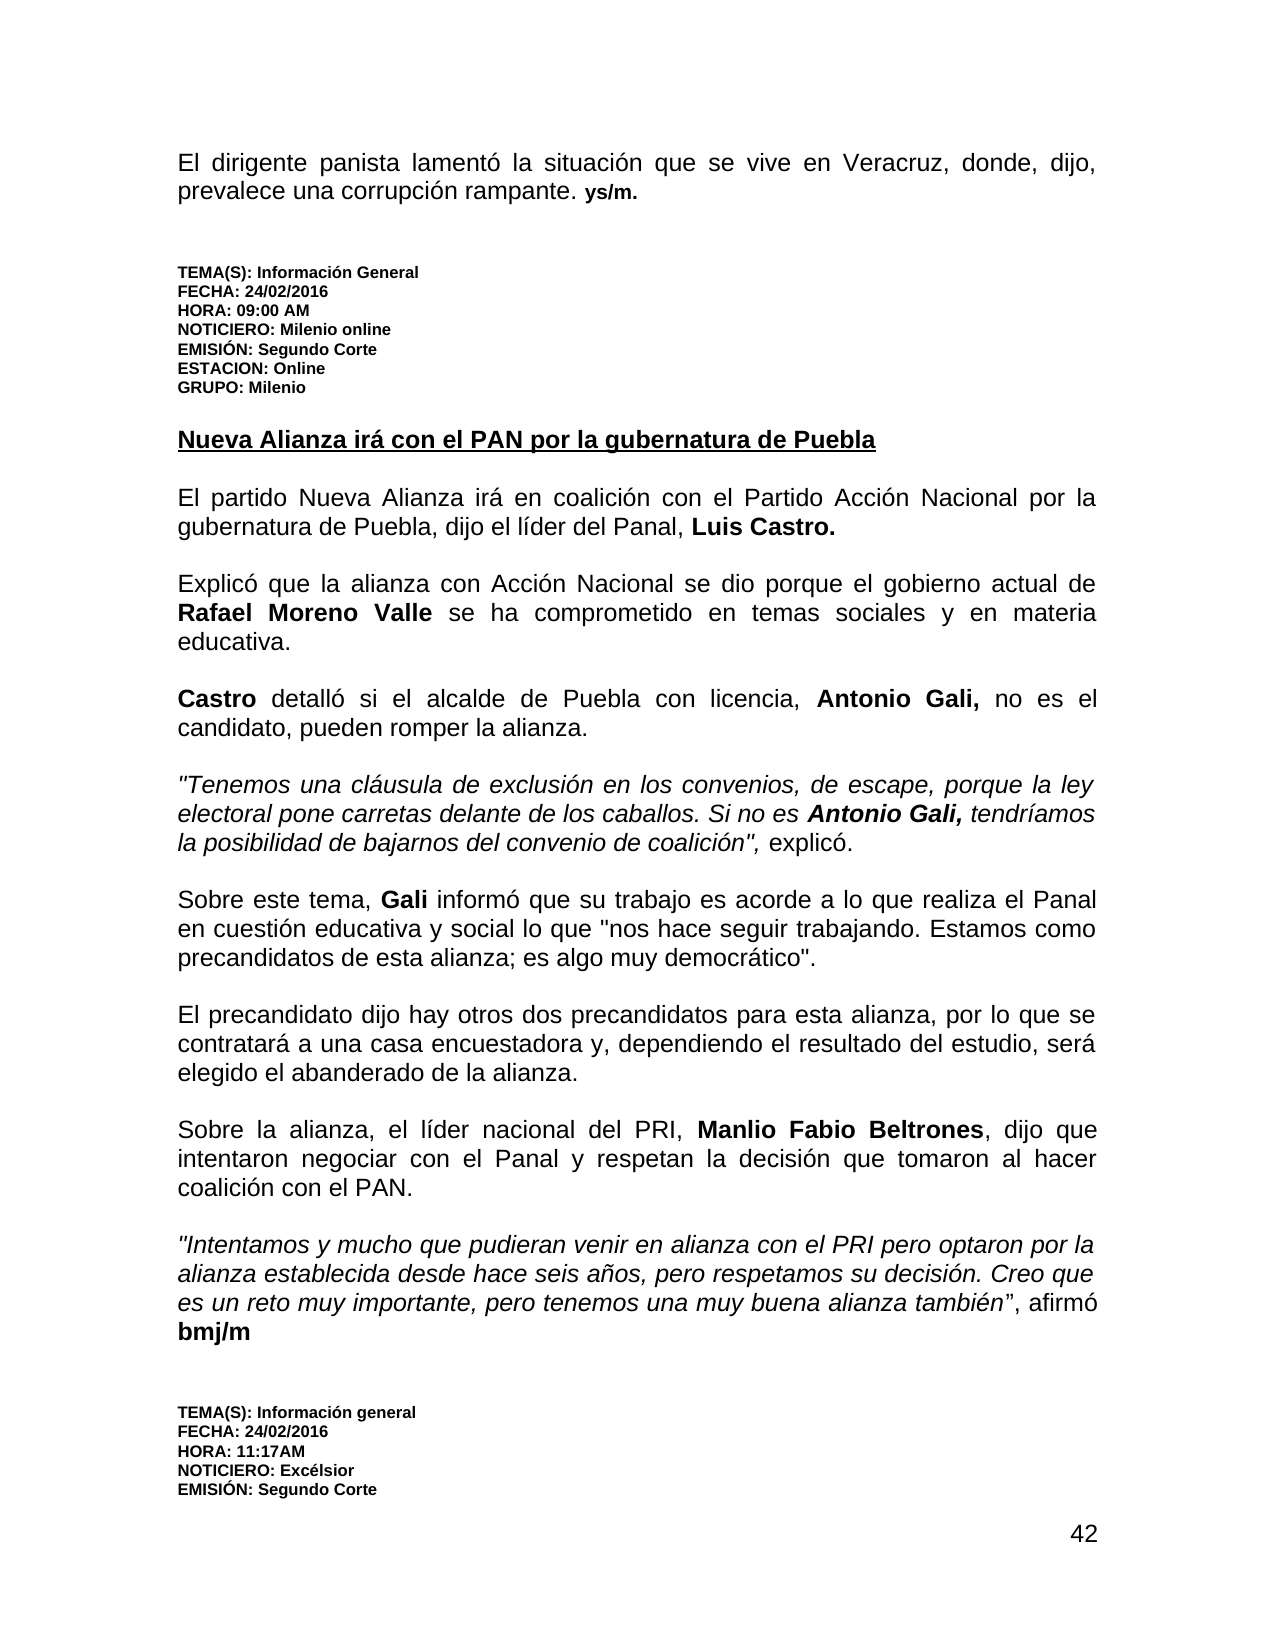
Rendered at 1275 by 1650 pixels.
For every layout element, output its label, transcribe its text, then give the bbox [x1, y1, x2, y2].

text "Tenemos una cláusula de exclusión en los convenios, de escape, porque la ley electoral pone carretas delante de los caballos. Si no es Antonio Gali, tendríamos la posibilidad de bajarnos del convenio de coalición", explicó. [177, 771, 1098, 857]
text FECHA: 24/02/2016 [177, 282, 1098, 301]
text El precandidato dijo hay otros dos precandidatos para esta alianza, por lo que se contratará a una casa encuestadora y, dependiendo el resultado del estudio, será elegido el abanderado de la alianza. [177, 1001, 1098, 1087]
text Castro detalló si el alcalde de Puebla con licencia, Antonio Gali, no es el candidato, pueden romper la alianza. [177, 684, 1098, 742]
text TEMA(S): Información general [177, 1403, 1098, 1422]
text NOTICIERO: Excélsior [177, 1461, 1098, 1480]
text EMISIÓN: Segundo Corte [177, 1480, 1098, 1499]
text TEMA(S): Información General [177, 263, 1098, 282]
text HORA: 09:00 AM [177, 301, 1098, 320]
text El partido Nueva Alianza irá en coalición con el Partido Acción Nacional por la gubernatura de Puebla, dijo el líder del Panal, Luis Castro. [177, 483, 1098, 541]
text FECHA: 24/02/2016 [177, 1422, 1098, 1441]
text HORA: 11:17AM [177, 1441, 1098, 1461]
text "Intentamos y mucho que pudieran venir en alianza con el PRI pero optaron por la alianza establecida desde hace seis años, pero respetamos su decisión. Creo que es un reto muy importante, pero tenemos una muy buena alianza también”, afirmó bmj/m [177, 1231, 1098, 1346]
text NOTICIERO: Milenio online [177, 320, 1098, 339]
text Sobre la alianza, el líder nacional del PRI, Manlio Fabio Beltrones, dijo que intentaron negociar con el Panal y respetan la decisión que tomaron al hacer coalición con el PAN. [177, 1116, 1098, 1202]
text GRUPO: Milenio [177, 378, 1098, 397]
text EMISIÓN: Segundo Corte [177, 339, 1098, 358]
text Nueva Alianza irá con el PAN por la gubernatura de Puebla [177, 426, 1098, 454]
text El dirigente panista lamentó la situación que se vive en Veracruz, donde, dijo, prevalece una corrupción rampante. ys/m. [177, 148, 1098, 205]
text Explicó que la alianza con Acción Nacional se dio porque el gobierno actual de Rafael Moreno Valle se ha comprometido en temas sociales y en materia educativa. [177, 569, 1098, 656]
text ESTACION: Online [177, 358, 1098, 378]
text Sobre este tema, Gali informó que su trabajo es acorde a lo que realiza el Panal en cuestión educativa y social lo que "nos hace seguir trabajando. Estamos como precandidatos de esta alianza; es algo muy democrático". [177, 886, 1098, 972]
